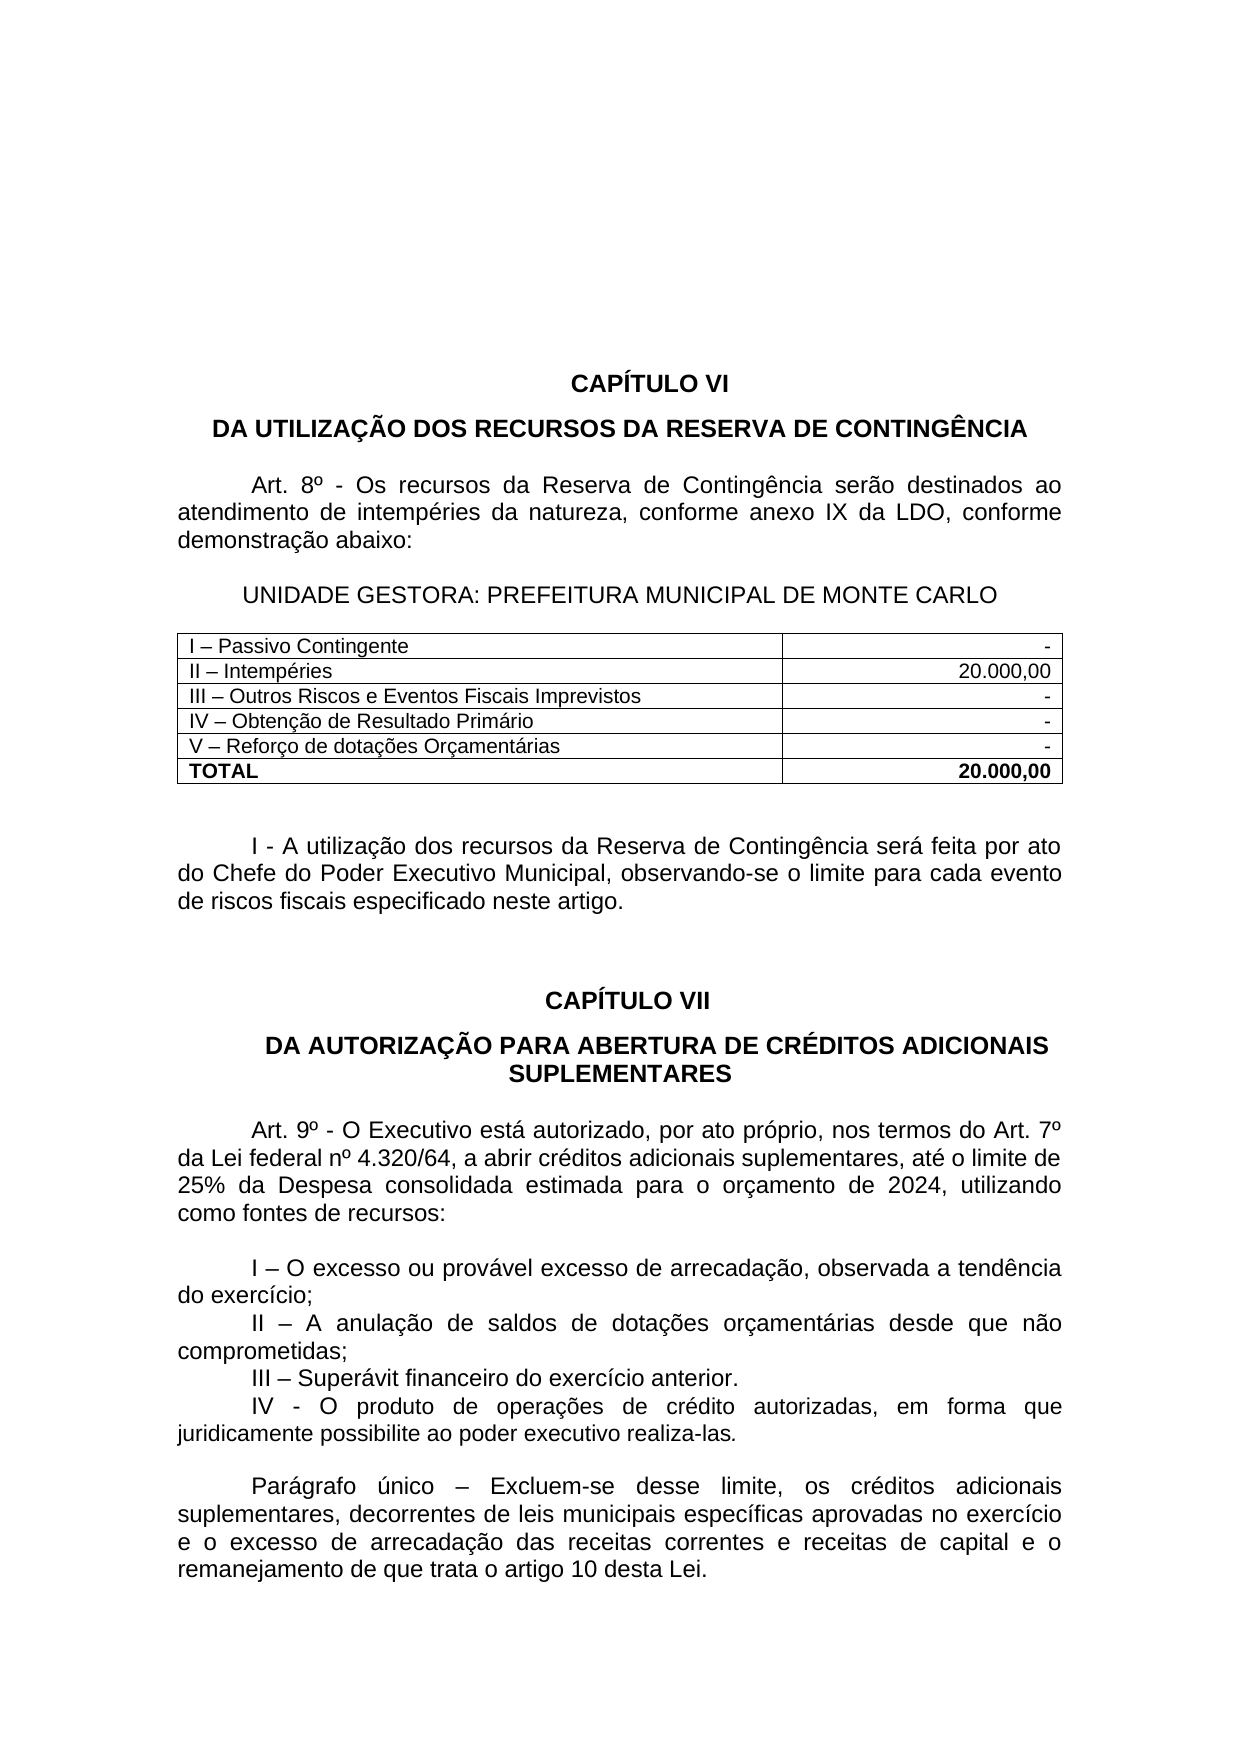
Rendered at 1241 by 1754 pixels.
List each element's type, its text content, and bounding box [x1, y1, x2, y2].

text IV - O produto de operações de crédito autorizadas, em forma que juridicamente possibilite ao poder executivo realiza-las. [177, 1392, 1063, 1446]
text I – O excesso ou provável excesso de arrecadação, observada a tendência do exercício; [177, 1254, 1063, 1309]
text Art. 9º - O Executivo está autorizado, por ato próprio, nos termos do Art. 7º da Lei federal nº 4.320/64, a abrir créditos adicionais suplementares, até o limite de 25% da Despesa consolidada estimada para o orçamento de 2024, utilizando como fontes de recursos: [177, 1116, 1063, 1226]
text DA AUTORIZAÇÃO PARA ABERTURA DE CRÉDITOS ADICIONAIS SUPLEMENTARES [177, 1031, 1063, 1088]
table_cell 20.000,00 [783, 759, 1062, 783]
table_cell II – Intempéries [178, 659, 782, 683]
text Art. 8º - Os recursos da Reserva de Contingência serão destinados ao atendimento de intempéries da natureza, conforme anexo IX da LDO, conforme demonstração abaixo: [177, 471, 1063, 553]
text CAPÍTULO VI [177, 369, 1063, 398]
table_header I – Passivo Contingente [178, 634, 782, 658]
table_cell TOTAL [178, 759, 782, 783]
table_cell - [783, 709, 1062, 733]
text Parágrafo único – Excluem-se desse limite, os créditos adicionais suplementares, decorrentes de leis municipais específicas aprovadas no exercício e o excesso de arrecadação das receitas correntes e receitas de capital e o remanejamento de que trata o artigo 10 desta Lei. [177, 1472, 1063, 1583]
table_cell III – Outros Riscos e Eventos Fiscais Imprevistos [178, 684, 782, 708]
table_cell IV – Obtenção de Resultado Primário [178, 709, 782, 733]
table_cell - [783, 684, 1062, 708]
text CAPÍTULO VII [177, 986, 1063, 1015]
text II – A anulação de saldos de dotações orçamentárias desde que não comprometidas; [177, 1309, 1063, 1364]
text UNIDADE GESTORA: PREFEITURA MUNICIPAL DE MONTE CARLO [177, 581, 1063, 609]
table_cell V – Reforço de dotações Orçamentárias [178, 734, 782, 758]
table_cell - [783, 734, 1062, 758]
text III – Superávit financeiro do exercício anterior. [177, 1364, 1063, 1392]
text I - A utilização dos recursos da Reserva de Contingência será feita por ato do Chefe do Poder Executivo Municipal, observando-se o limite para cada evento de riscos fiscais especificado neste artigo. [177, 832, 1063, 914]
text DA UTILIZAÇÃO DOS RECURSOS DA RESERVA DE CONTINGÊNCIA [177, 414, 1063, 443]
table_cell 20.000,00 [783, 659, 1062, 683]
table_header - [783, 634, 1062, 658]
